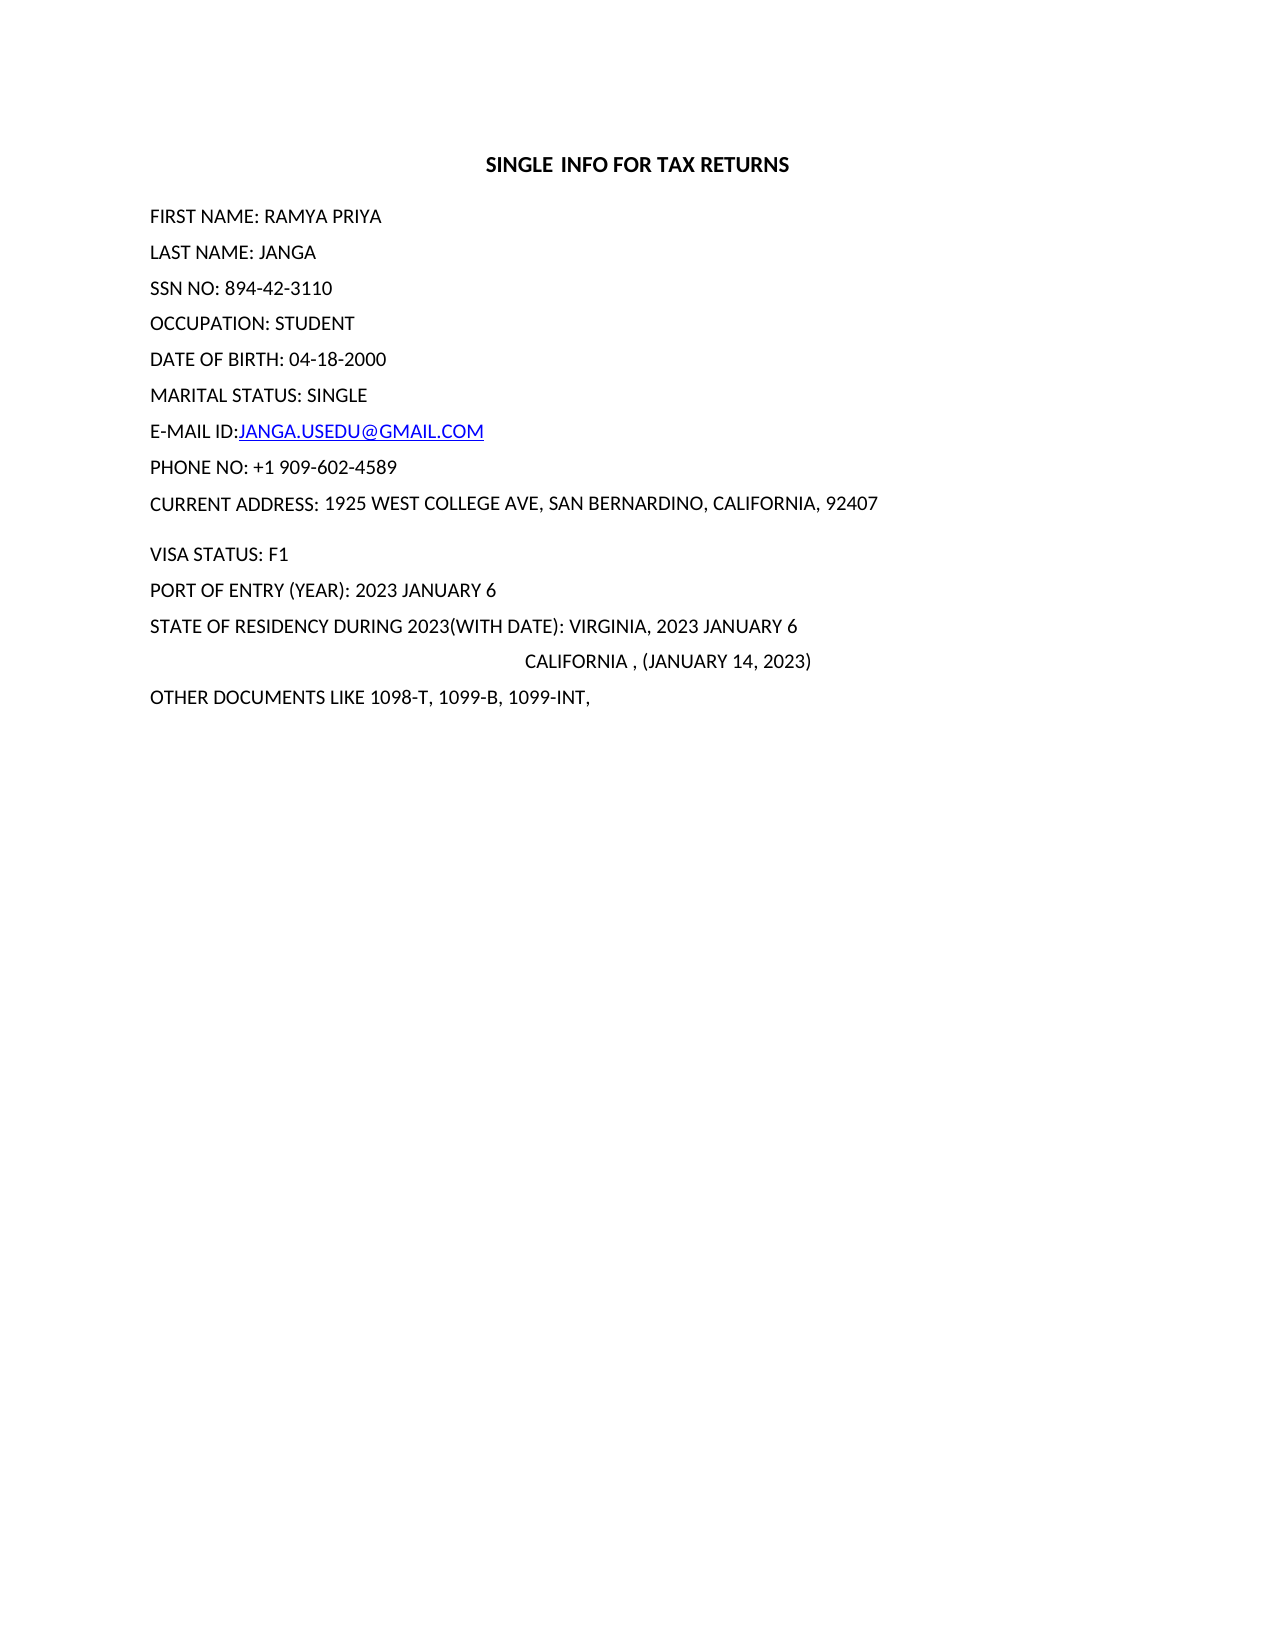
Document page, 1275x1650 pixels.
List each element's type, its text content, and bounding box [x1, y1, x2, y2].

text DATE OF BIRTH: 04-18-2000 [150, 346, 1125, 372]
text LAST NAME: JANGA [150, 239, 1125, 264]
text SINGLE INFO FOR TAX RETURNS [150, 150, 1125, 178]
text SSN NO: 894-42-3110 [150, 275, 1125, 300]
text OTHER DOCUMENTS LIKE 1098-T, 1099-B, 1099-INT, [150, 684, 1125, 710]
text MARITAL STATUS: SINGLE [150, 382, 1125, 408]
text OCCUPATION: STUDENT [150, 311, 1125, 336]
text FIRST NAME: RAMYA PRIYA [150, 203, 1125, 228]
text E-MAIL ID:JANGA.USEDU@GMAIL.COM [150, 418, 1125, 443]
text VISA STATUS: F1 [150, 541, 1125, 567]
text STATE OF RESIDENCY DURING 2023(WITH DATE): VIRGINIA, 2023 JANUARY 6 [150, 613, 1125, 638]
text CURRENT ADDRESS: 1925 WEST COLLEGE AVE, SAN BERNARDINO, CALIFORNIA, 92407 [150, 490, 1131, 516]
text PHONE NO: +1 909-602-4589 [150, 454, 1125, 479]
text CALIFORNIA , (JANUARY 14, 2023) [150, 649, 1125, 674]
text PORT OF ENTRY (YEAR): 2023 JANUARY 6 [150, 577, 1125, 602]
